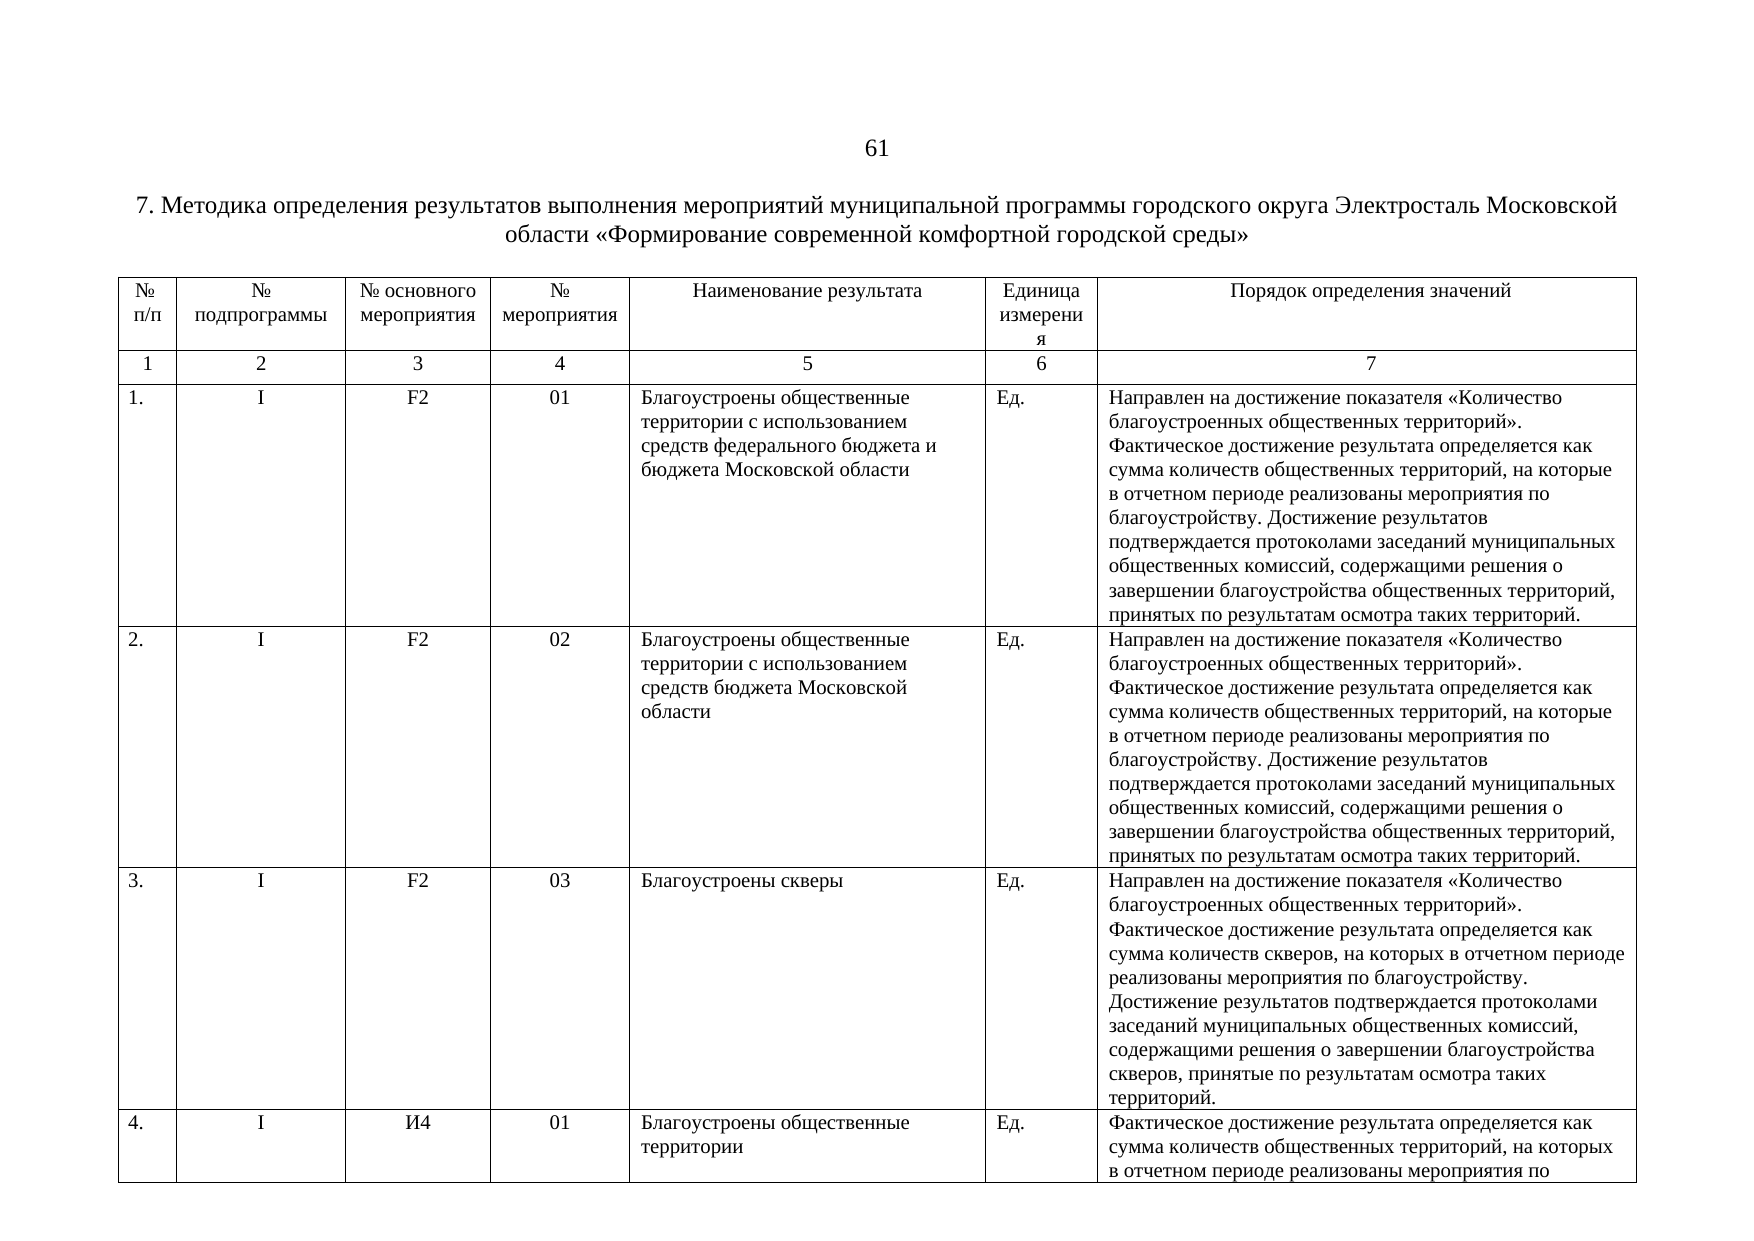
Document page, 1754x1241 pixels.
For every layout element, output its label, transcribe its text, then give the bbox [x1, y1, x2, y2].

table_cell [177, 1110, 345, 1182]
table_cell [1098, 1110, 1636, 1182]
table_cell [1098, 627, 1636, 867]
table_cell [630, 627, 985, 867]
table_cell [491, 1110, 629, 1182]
text 7. Методика определения результатов выполнения мероприятий муниципальной программы городского округа Электросталь Московской области «Формирование современной комфортной городской среды» [118, 190, 1636, 248]
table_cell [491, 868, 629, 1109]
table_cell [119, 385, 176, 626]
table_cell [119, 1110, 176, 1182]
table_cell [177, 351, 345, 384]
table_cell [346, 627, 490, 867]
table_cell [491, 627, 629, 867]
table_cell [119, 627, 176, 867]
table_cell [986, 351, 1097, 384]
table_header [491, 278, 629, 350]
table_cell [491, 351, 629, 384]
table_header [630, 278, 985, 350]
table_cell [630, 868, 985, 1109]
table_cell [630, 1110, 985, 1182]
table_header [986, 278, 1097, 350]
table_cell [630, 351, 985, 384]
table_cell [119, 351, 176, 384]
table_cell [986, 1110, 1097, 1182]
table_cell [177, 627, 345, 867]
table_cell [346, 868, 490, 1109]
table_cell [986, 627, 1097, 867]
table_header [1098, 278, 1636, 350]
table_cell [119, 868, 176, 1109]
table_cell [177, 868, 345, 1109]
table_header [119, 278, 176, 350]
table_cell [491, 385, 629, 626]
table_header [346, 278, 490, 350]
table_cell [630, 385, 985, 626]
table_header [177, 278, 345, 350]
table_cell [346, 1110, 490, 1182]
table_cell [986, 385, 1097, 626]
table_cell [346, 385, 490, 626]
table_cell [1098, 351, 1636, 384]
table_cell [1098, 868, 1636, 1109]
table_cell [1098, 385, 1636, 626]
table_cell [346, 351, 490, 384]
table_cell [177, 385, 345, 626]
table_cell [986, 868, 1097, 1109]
